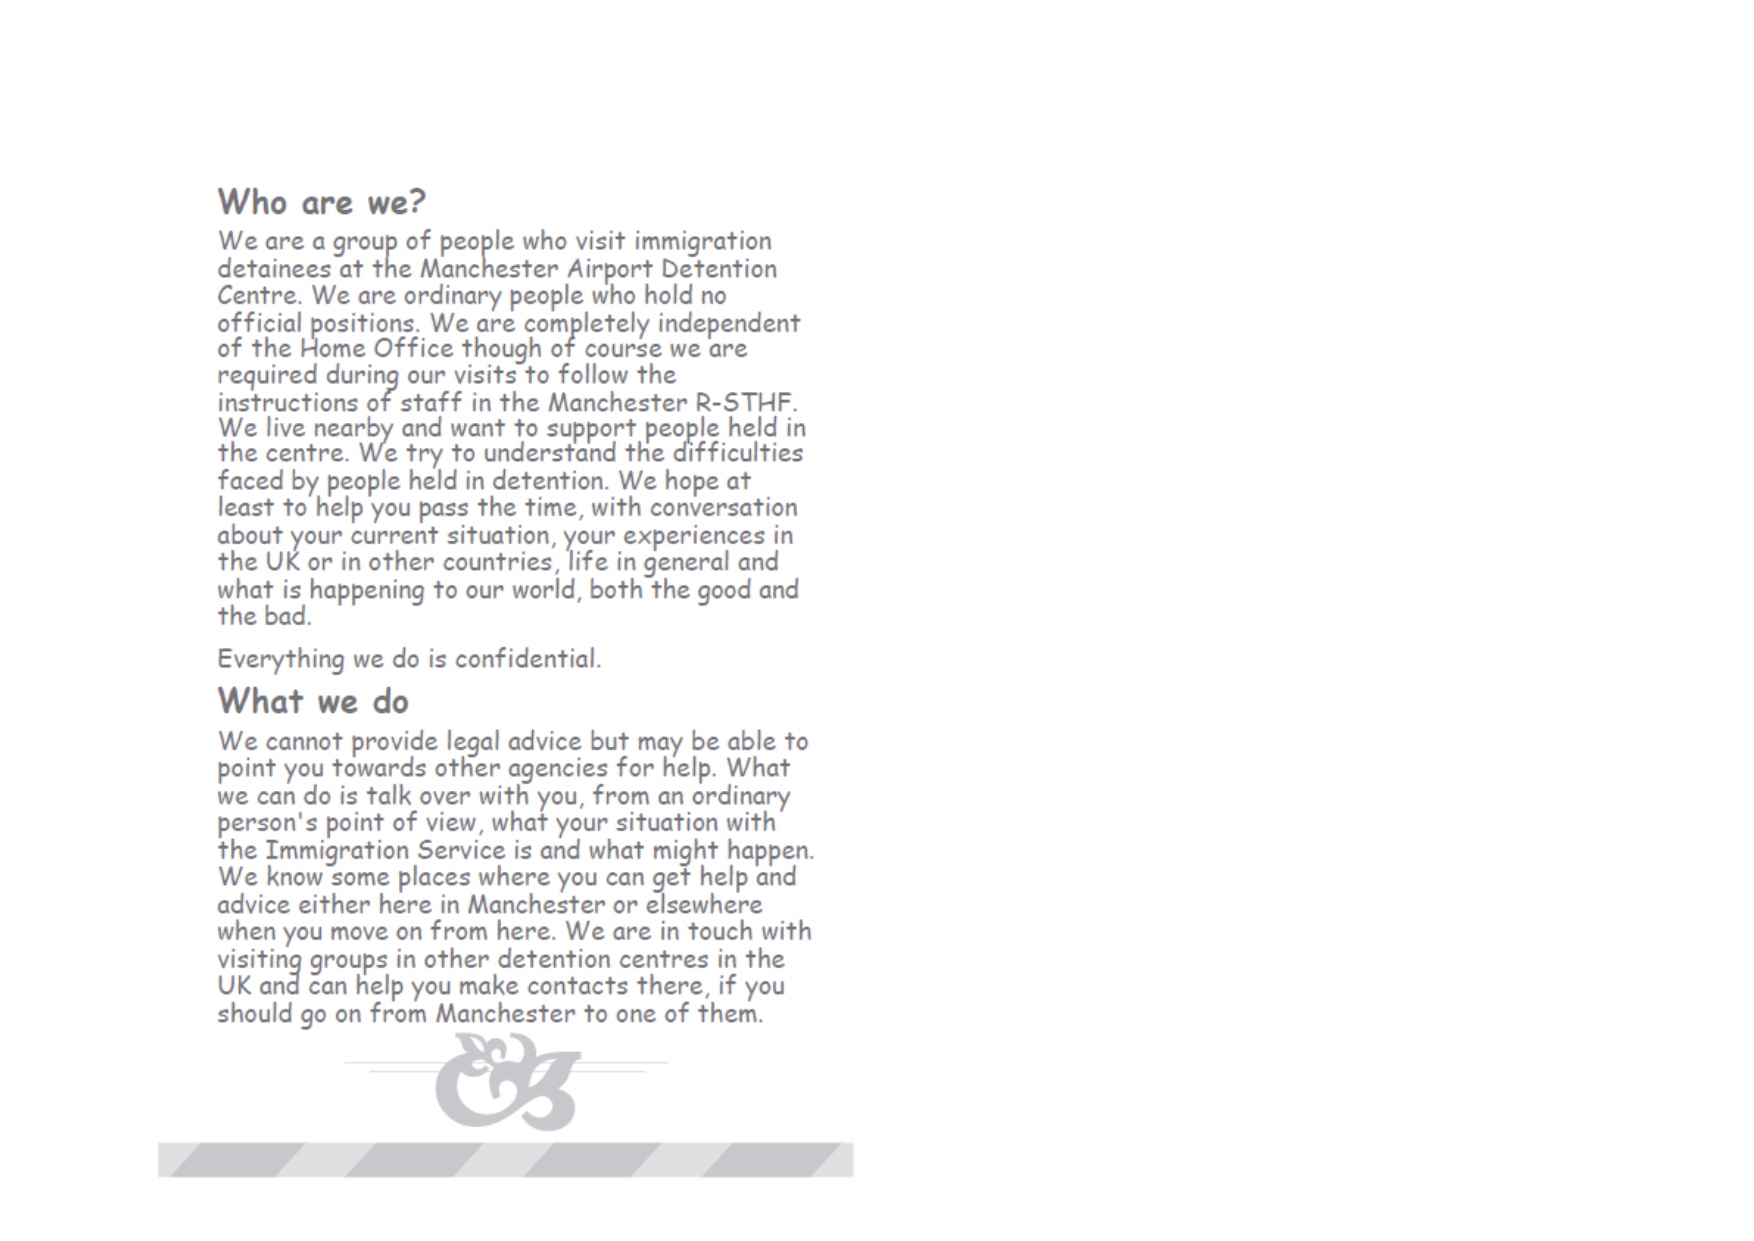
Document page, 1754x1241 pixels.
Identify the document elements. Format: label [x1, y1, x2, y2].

picture [133, 135, 878, 1183]
